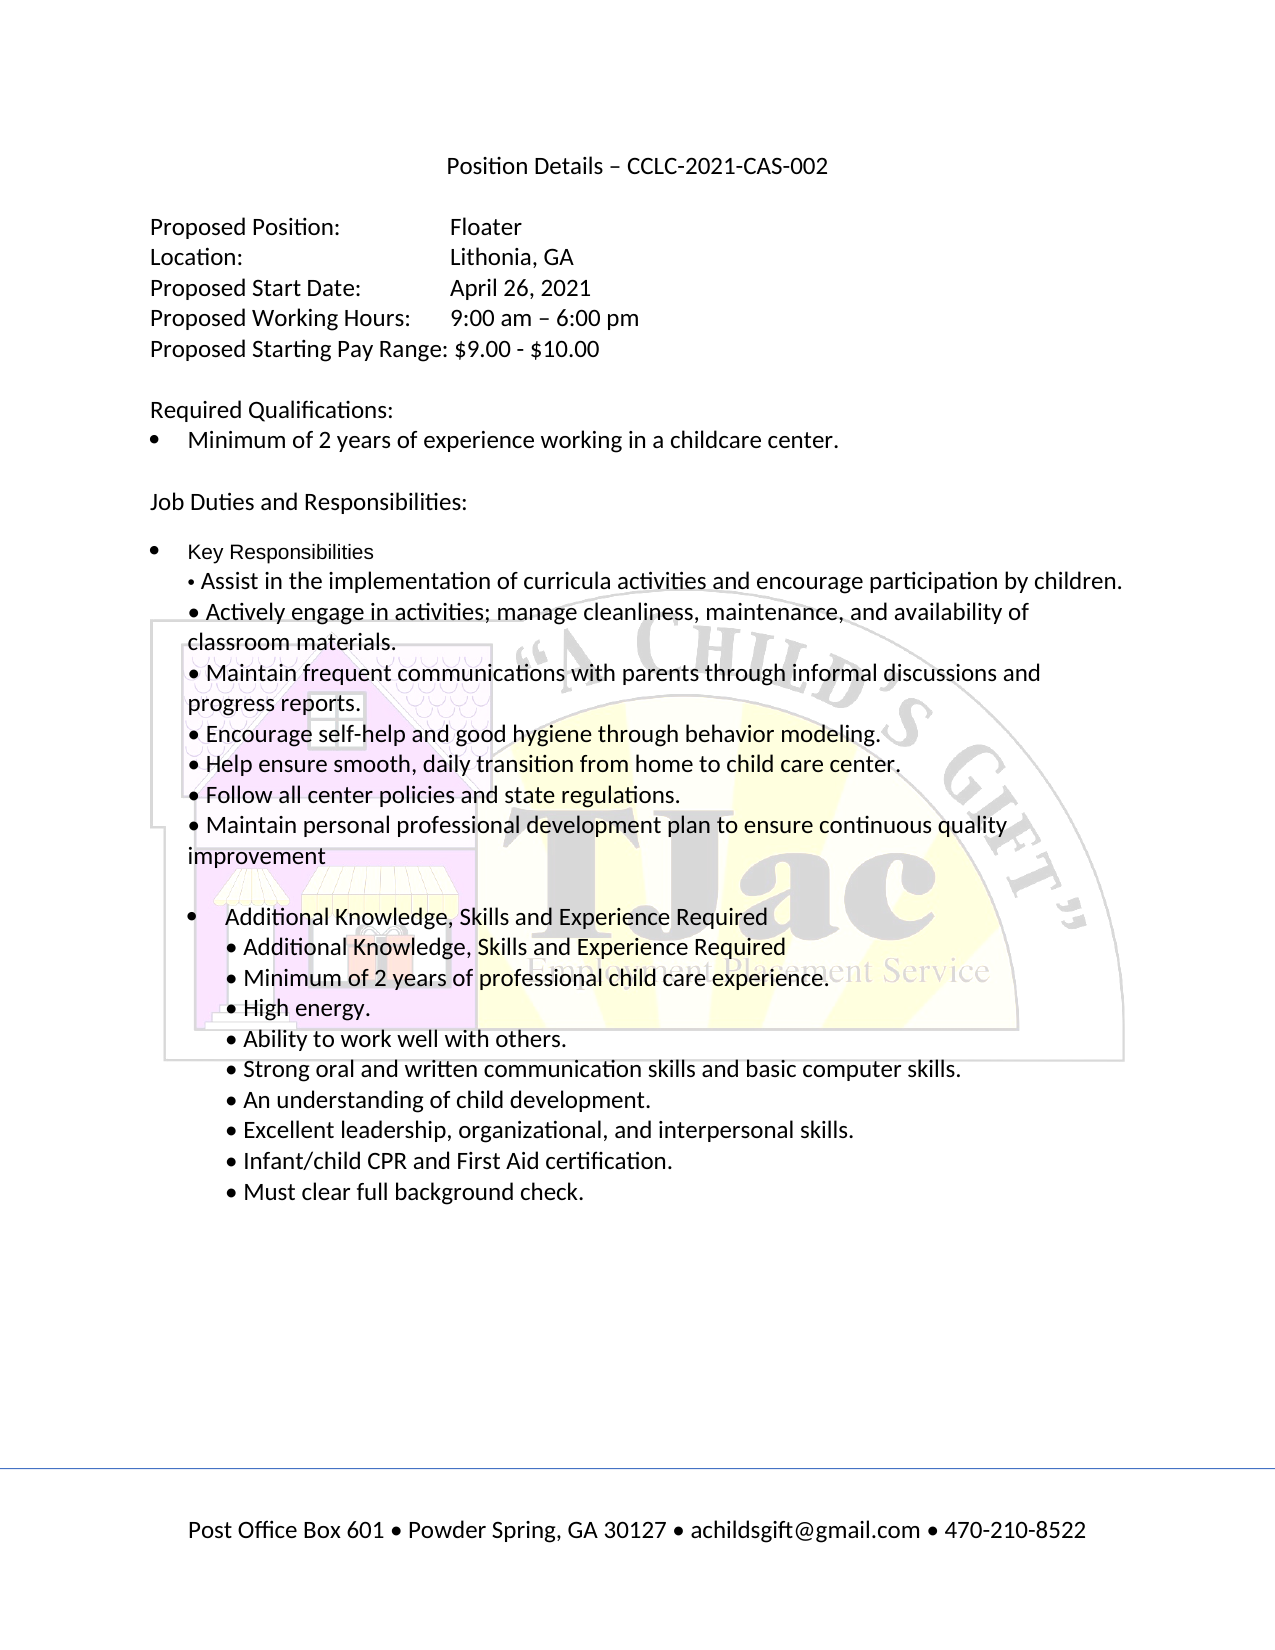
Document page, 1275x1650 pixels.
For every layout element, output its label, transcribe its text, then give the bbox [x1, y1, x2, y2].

list Additional Knowledge, Skills and Experience Required • Additional Knowledge, Skills and Experience Required • Minimum of 2 years of professional child care experience. • High energy. • Ability to work well with others. • Strong oral and written communication skills and basic computer skills. • An understanding of child development. • Excellent leadership, organizational, and interpersonal skills. • Infant/child CPR and First Aid certification. • Must clear full background check. [187, 901, 1125, 1206]
text Location: Lithonia, GA [150, 242, 1125, 272]
text Proposed Starting Pay Range: $9.00 - $10.00 [150, 333, 1125, 364]
text Job Duties and Responsibilities: [150, 486, 1125, 516]
list Minimum of 2 years of experience working in a childcare center. [150, 425, 1125, 455]
text Proposed Start Date: April 26, 2021 [150, 272, 1125, 303]
text Position Details – CCLC-2021-CAS-002 [150, 150, 1125, 181]
text Proposed Position: Floater [150, 211, 1125, 242]
list Key Responsibilities • Assist in the implementation of curricula activities and encourage participation by children. • Actively engage in activities; manage cleanliness, maintenance, and availability of classroom materials. • Maintain frequent communications with parents through informal discussions and progress reports. • Encourage self-help and good hygiene through behavior modeling. • Help ensure smooth, daily transition from home to child care center. • Follow all center policies and state regulations. • Maintain personal professional development plan to ensure continuous quality improvement [150, 540, 1125, 901]
text Proposed Working Hours: 9:00 am – 6:00 pm [150, 303, 1125, 333]
text Required Qualifications: [150, 394, 1125, 425]
